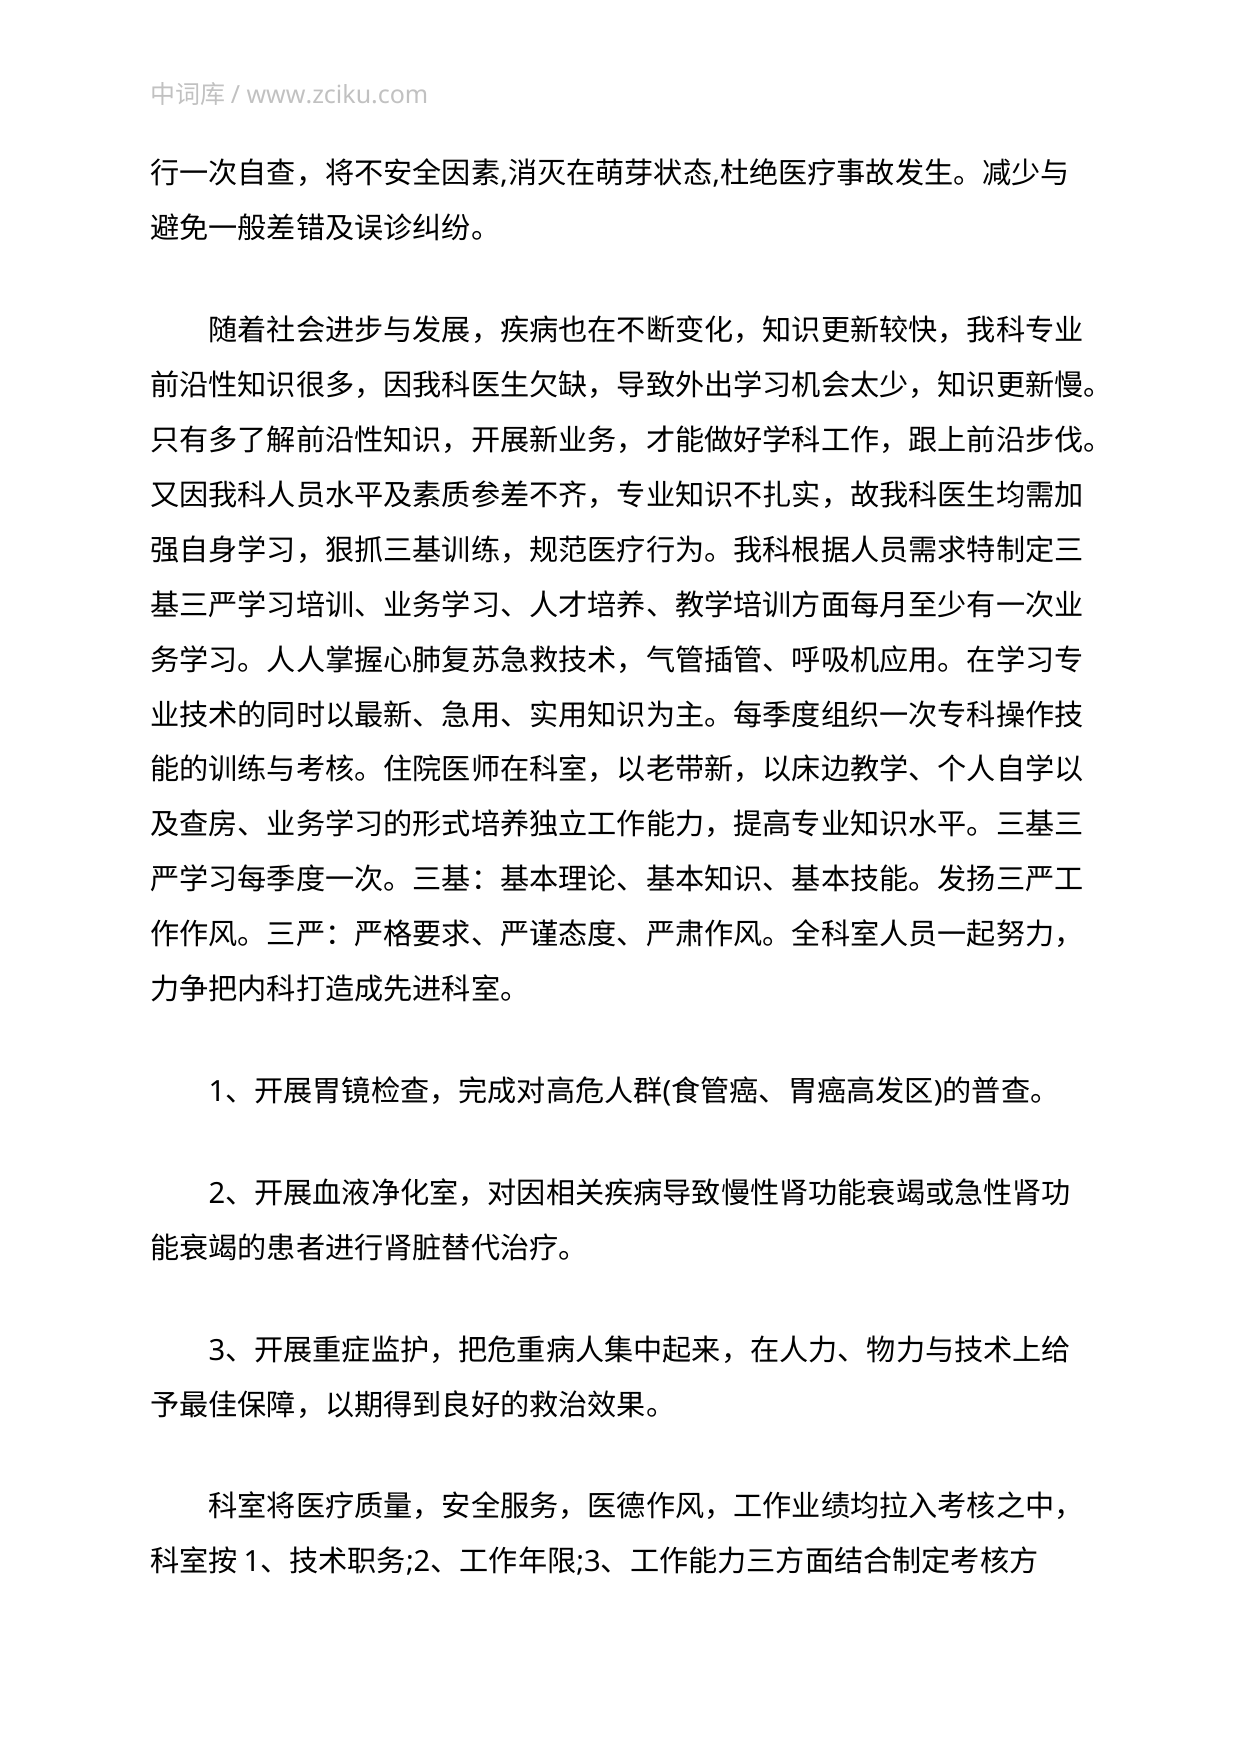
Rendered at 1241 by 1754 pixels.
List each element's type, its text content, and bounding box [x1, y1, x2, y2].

text 随着社会进步与发展，疾病也在不断变化，知识更新较快，我科专业前沿性知识很多，因我科医生欠缺，导致外出学习机会太少，知识更新慢。只有多了解前沿性知识，开展新业务，才能做好学科工作，跟上前沿步伐。又因我科人员水平及素质参差不齐，专业知识不扎实，故我科医生均需加强自身学习，狠抓三基训练，规范医疗行为。我科根据人员需求特制定三基三严学习培训、业务学习、人才培养、教学培训方面每月至少有一次业务学习。人人掌握心肺复苏急救技术，气管插管、呼吸机应用。在学习专业技术的同时以最新、急用、实用知识为主。每季度组织一次专科操作技能的训练与考核。住院医师在科室，以老带新，以床边教学、个人自学以及查房、业务学习的形式培养独立工作能力，提高专业知识水平。三基三严学习每季度一次。三基：基本理论、基本知识、基本技能。发扬三严工作作风。三严：严格要求、严谨态度、严肃作风。全科室人员一起努力，力争把内科打造成先进科室。 [150, 307, 1090, 1008]
text 1、开展胃镜检查，完成对高危人群(食管癌、胃癌高发区)的普查。 [150, 1067, 1090, 1110]
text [150, 150, 1090, 247]
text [150, 1483, 1090, 1580]
text 2、开展血液净化室，对因相关疾病导致慢性肾功能衰竭或急性肾功能衰竭的患者进行肾脏替代治疗。 [150, 1169, 1090, 1267]
text 3、开展重症监护，把危重病人集中起来，在人力、物力与技术上给予最佳保障，以期得到良好的救治效果。 [150, 1326, 1090, 1423]
